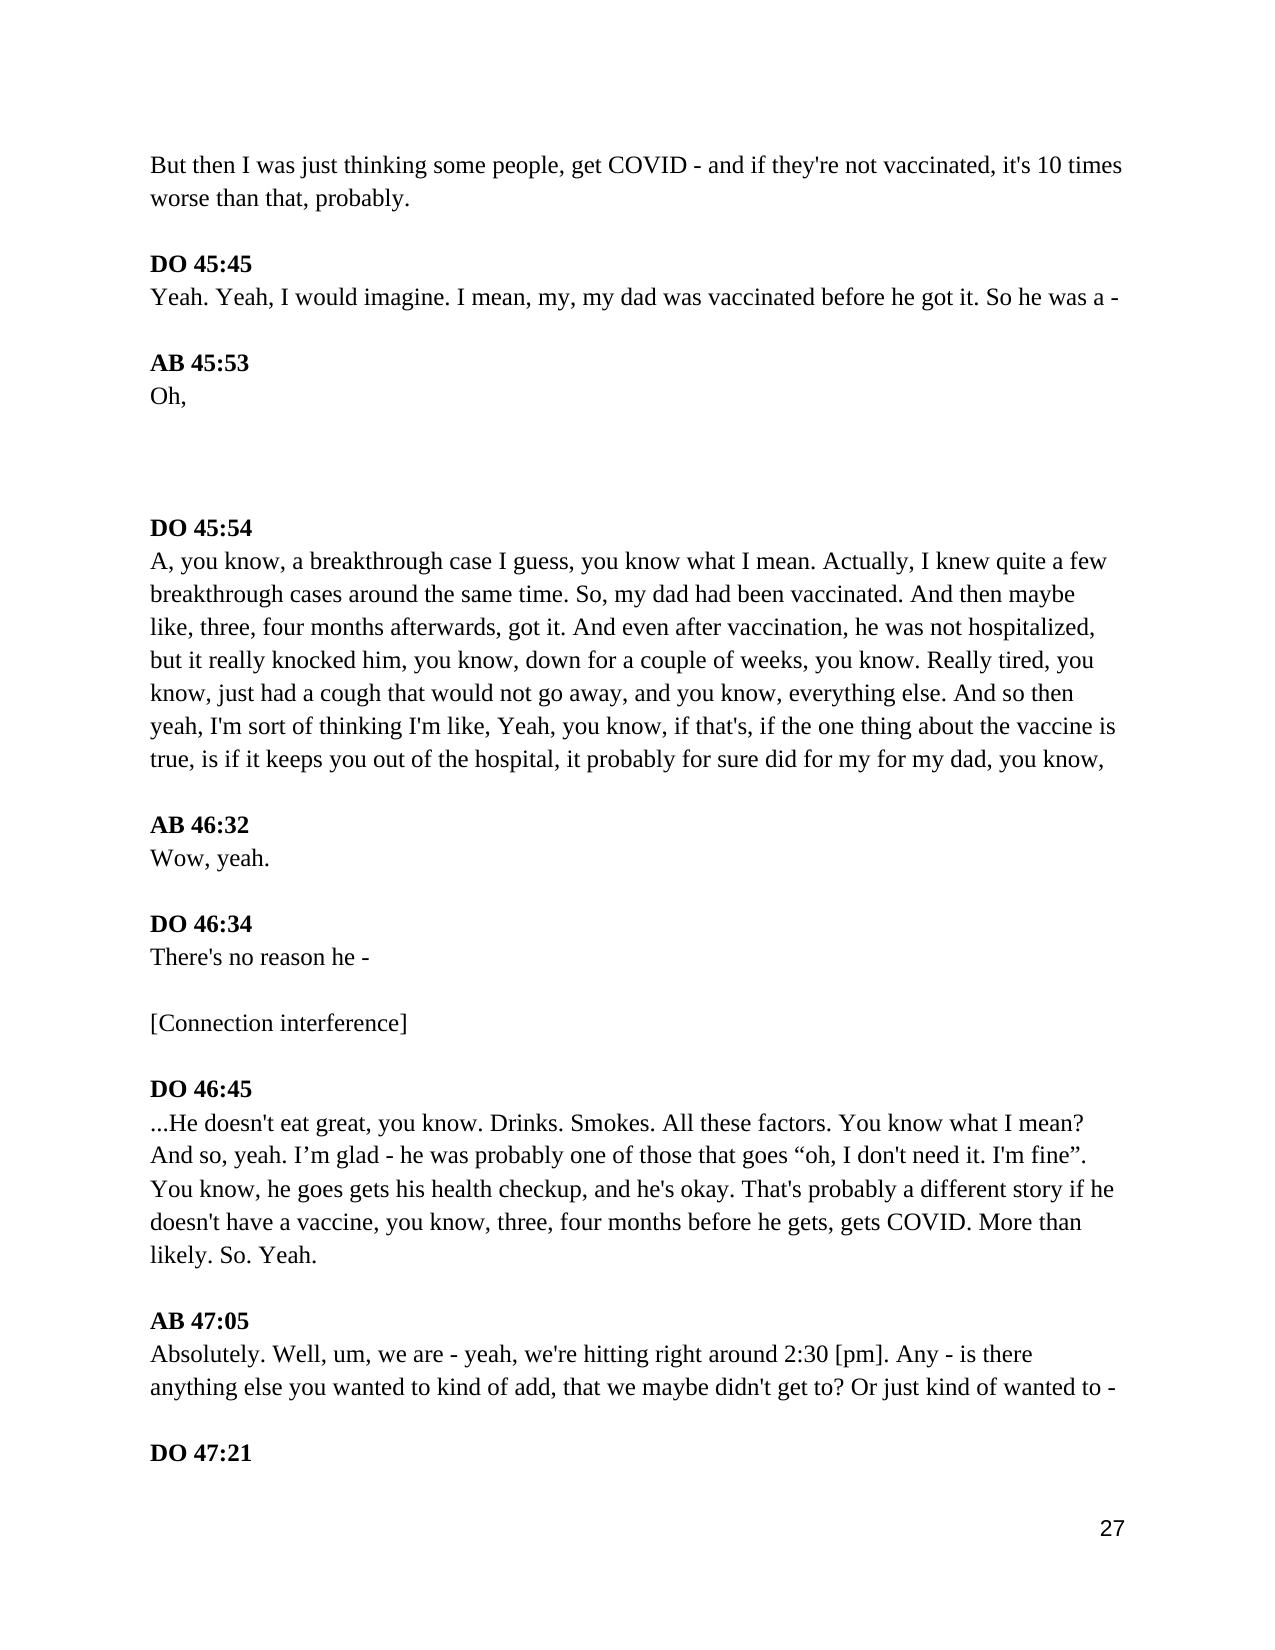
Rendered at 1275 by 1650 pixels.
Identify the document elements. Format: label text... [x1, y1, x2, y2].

text DO 47:21 [150, 1438, 1125, 1467]
text DO 46:34 [150, 909, 1125, 938]
text But then I was just thinking some people, get COVID - and if they're not vaccinated, it's 10 times worse than that, probably. [150, 150, 1125, 212]
text A, you know, a breakthrough case I guess, you know what I mean. Actually, I knew quite a few breakthrough cases around the same time. So, my dad had been vaccinated. And then maybe like, three, four months afterwards, got it. And even after vaccination, he was not hospitalized, but it really knocked him, you know, down for a couple of weeks, you know. Really tired, you know, just had a cough that would not go away, and you know, everything else. And so then yeah, I'm sort of thinking I'm like, Yeah, you know, if that's, if the one thing about the vaccine is true, is if it keeps you out of the hospital, it probably for sure did for my for my dad, you know, [150, 546, 1125, 773]
text AB 47:05 [150, 1306, 1125, 1334]
text ...He doesn't eat great, you know. Drinks. Smokes. All these factors. You know what I mean? And so, yeah. I’m glad - he was probably one of those that goes “oh, I don't need it. I'm fine”. You know, he goes gets his health checkup, and he's okay. That's probably a different story if he doesn't have a vaccine, you know, three, four months before he gets, gets COVID. More than likely. So. Yeah. [150, 1108, 1125, 1268]
text DO 45:45 [150, 249, 1125, 278]
text Oh, [150, 381, 1125, 410]
text [Connection interference] [150, 1008, 1125, 1037]
text Absolutely. Well, um, we are - yeah, we're hitting right around 2:30 [pm]. Any - is there anything else you wanted to kind of add, that we maybe didn't get to? Or just kind of wanted to - [150, 1339, 1125, 1401]
text There's no reason he - [150, 942, 1125, 971]
text AB 46:32 [150, 810, 1125, 839]
text Wow, yeah. [150, 843, 1125, 872]
text DO 45:54 [150, 513, 1125, 542]
text AB 45:53 [150, 348, 1125, 377]
text Yeah. Yeah, I would imagine. I mean, my, my dad was vaccinated before he got it. So he was a - [150, 282, 1125, 311]
text DO 46:45 [150, 1074, 1125, 1103]
